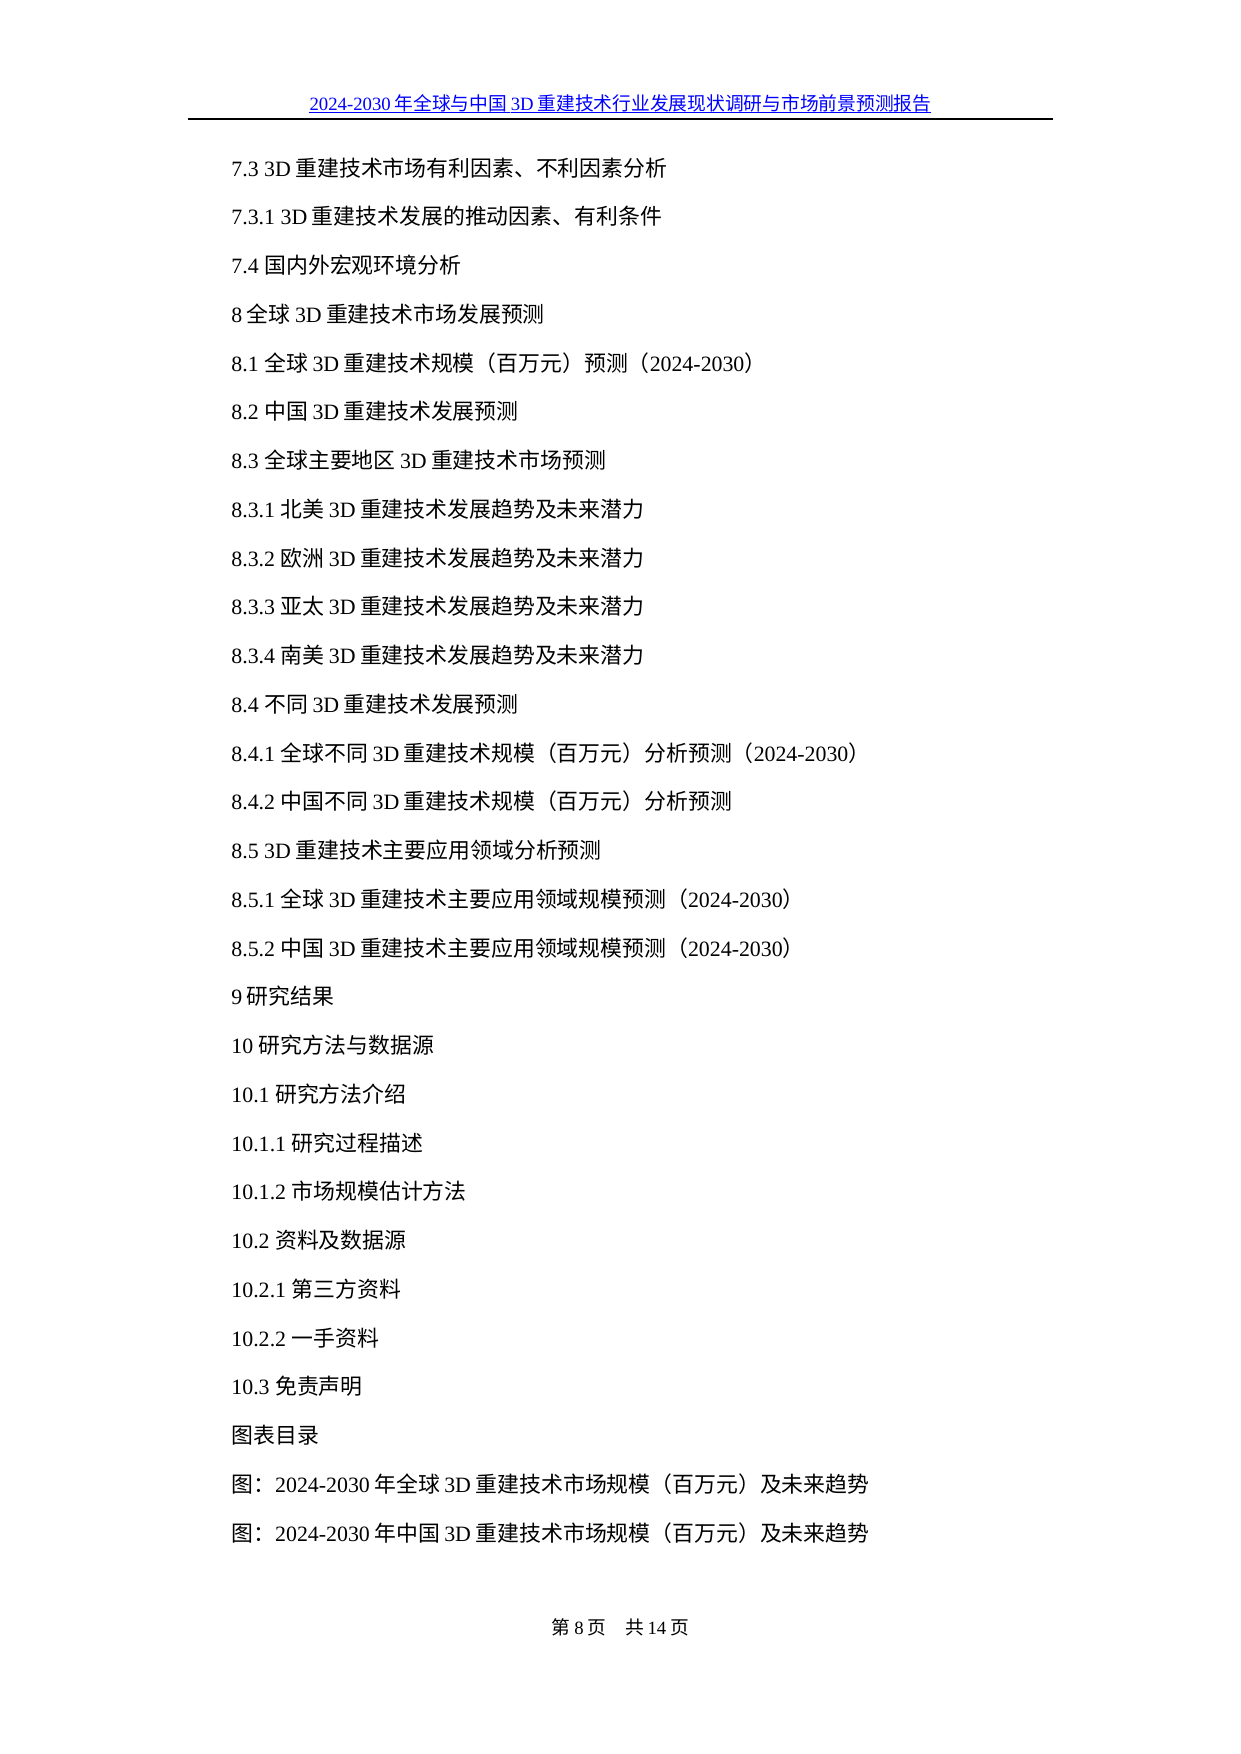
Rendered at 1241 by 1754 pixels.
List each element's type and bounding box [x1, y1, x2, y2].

text [187, 150, 1053, 1548]
